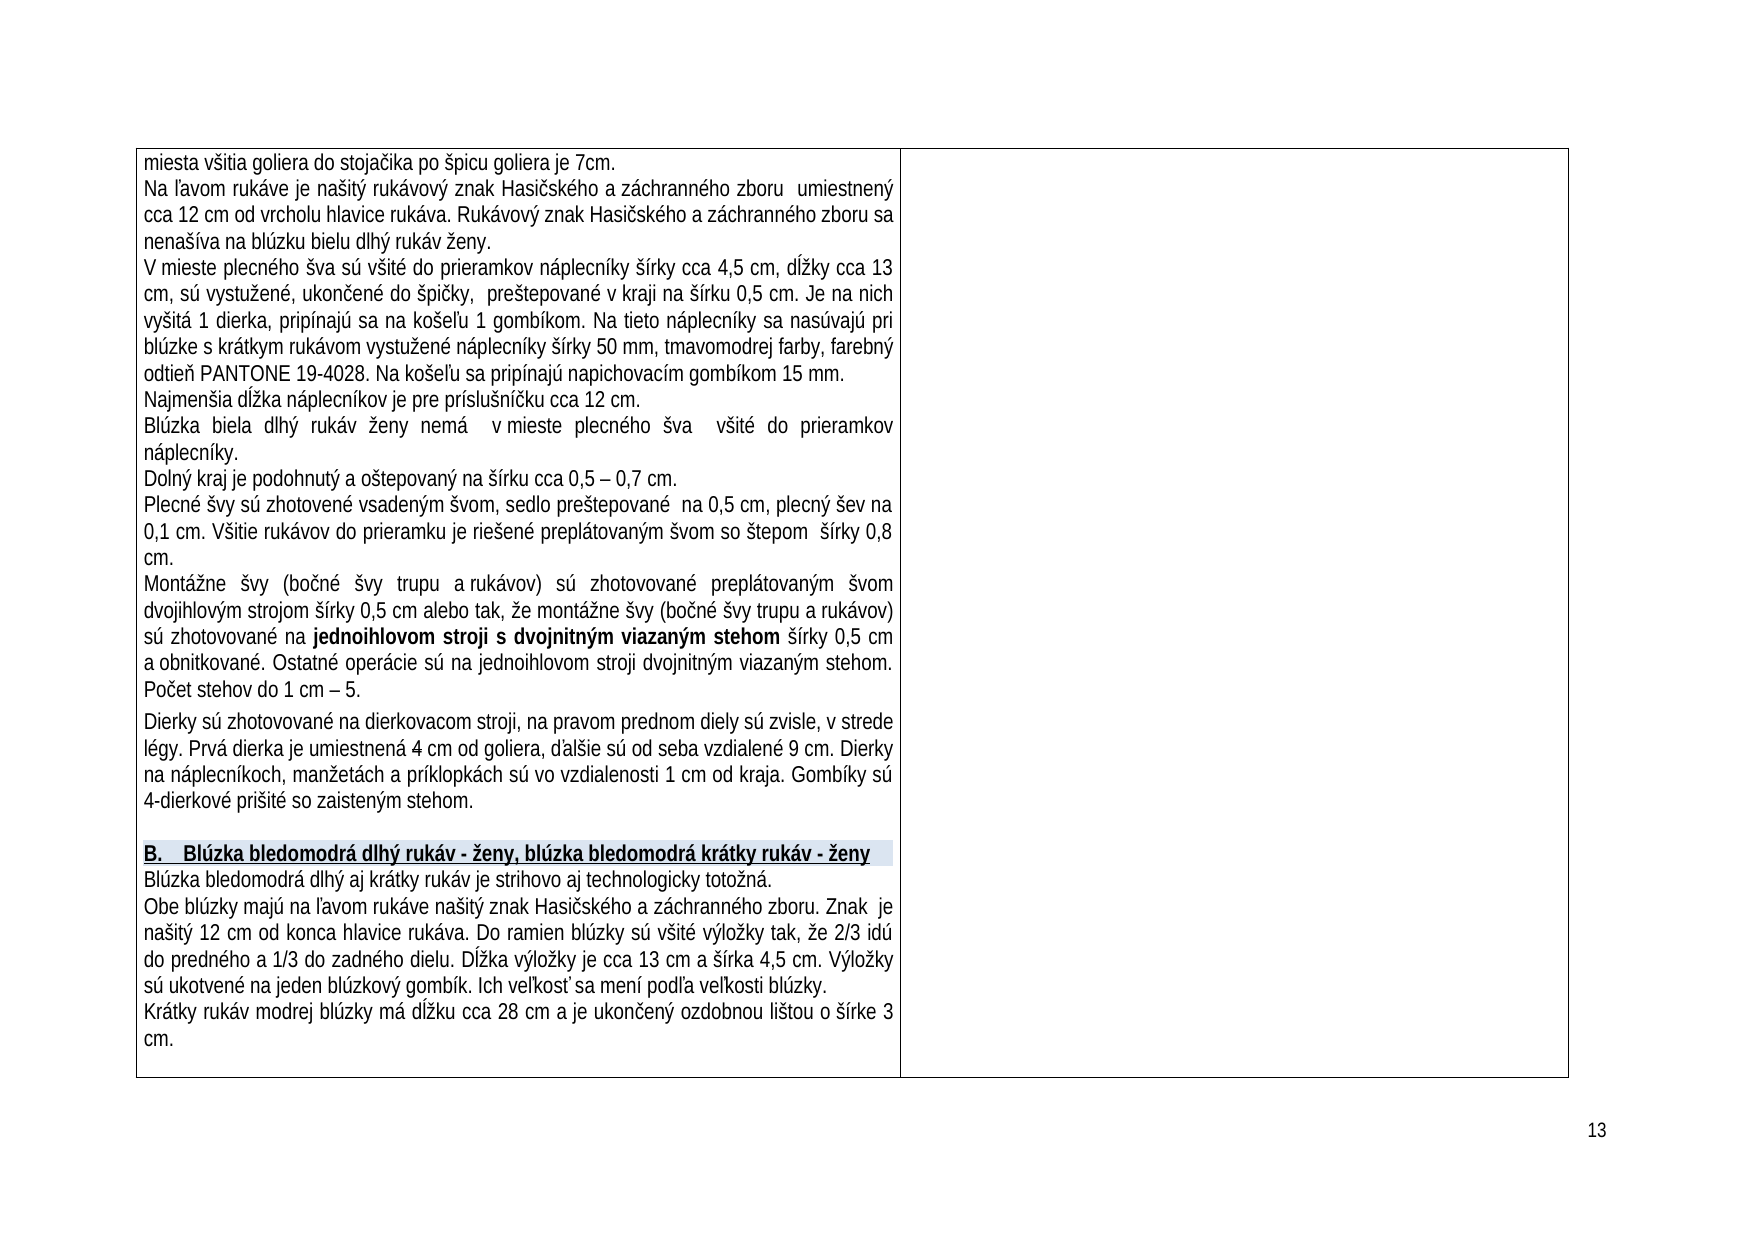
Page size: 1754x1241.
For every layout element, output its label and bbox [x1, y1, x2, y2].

table_cell [901, 149, 1568, 1077]
table_cell [137, 149, 900, 1077]
